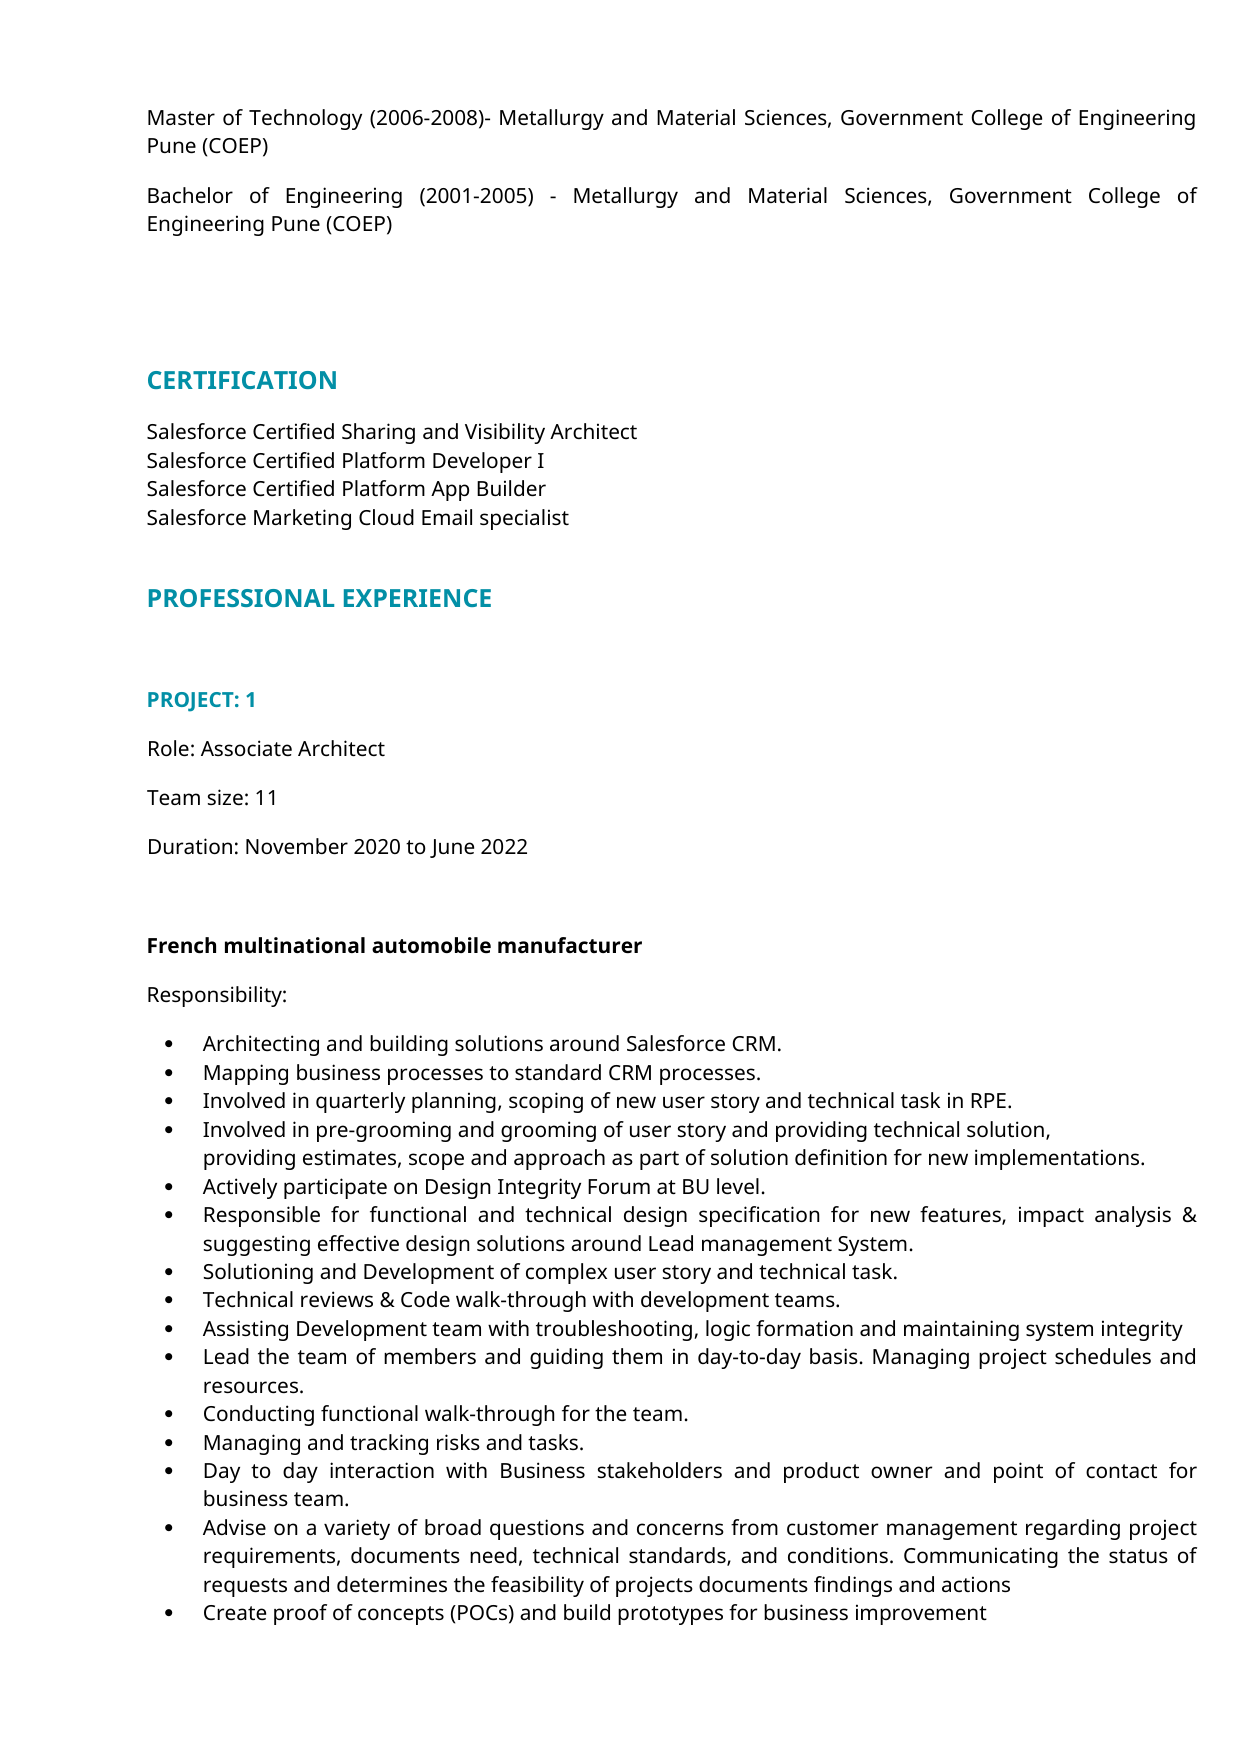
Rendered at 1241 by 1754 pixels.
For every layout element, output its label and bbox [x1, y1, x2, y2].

table_header [135, 103, 1209, 1648]
